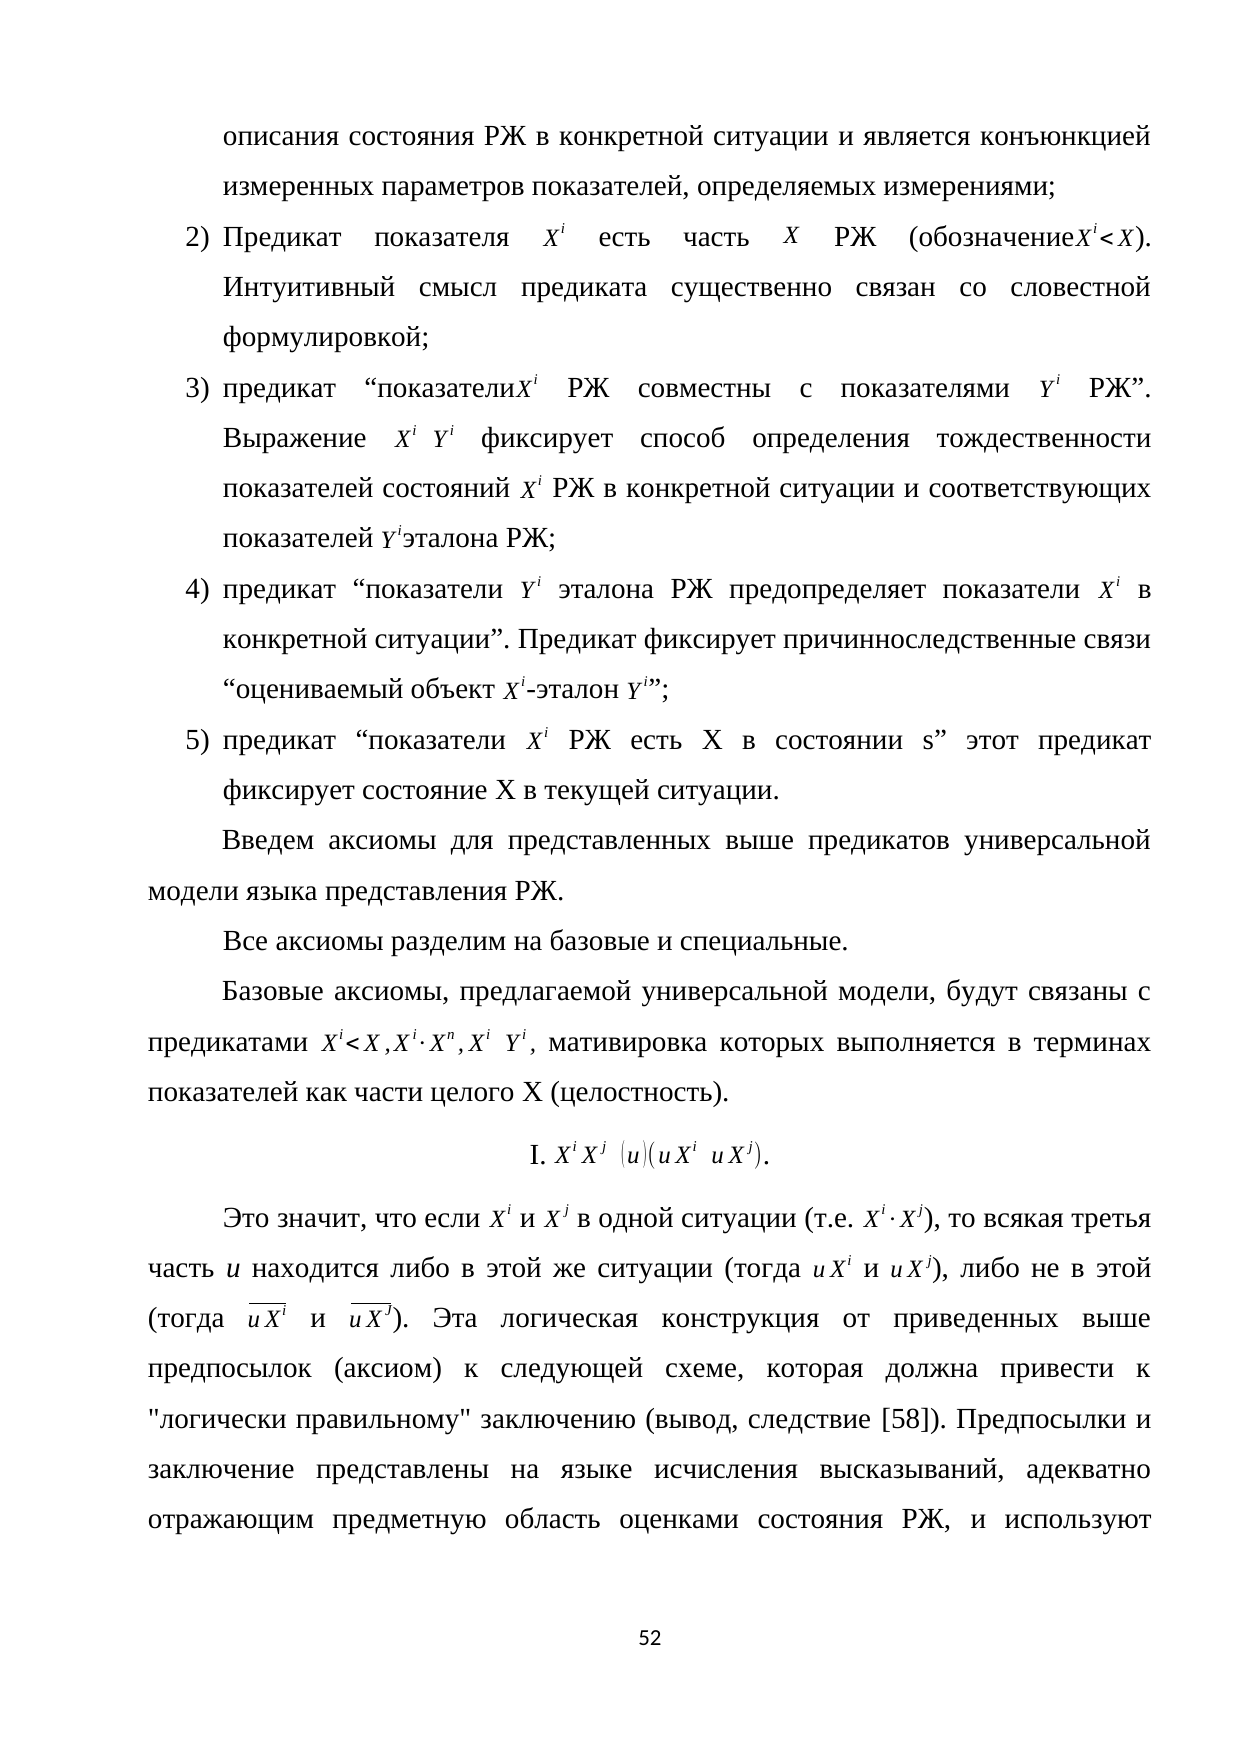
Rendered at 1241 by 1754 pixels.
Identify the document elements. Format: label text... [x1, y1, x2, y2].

text I. . [148, 1137, 1152, 1170]
list предикат “показатели РЖ совместны с показателями РЖ”. Выражение фиксирует способ определения тождественности показателей состояний РЖ в конкретной ситуации и соответствующих показателей эталона РЖ; [185, 370, 1152, 554]
list предикат “показатели РЖ есть X в состоянии s” этот предикат фиксирует состояние X в текущей ситуации. [185, 722, 1152, 806]
list предикат “показатели эталона РЖ предопределяет показатели в конкретной ситуации”. Предикат фиксирует причинноследственные связи “оцениваемый объект -эталон ”; [185, 571, 1152, 705]
text Введем аксиомы для представленных выше предикатов универсальной модели языка представления РЖ. [148, 822, 1152, 906]
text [148, 1200, 1152, 1535]
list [185, 118, 1152, 202]
text Все аксиомы разделим на базовые и специальные. [148, 923, 1152, 957]
text Базовые аксиомы, предлагаемой универсальной модели, будут связаны с предикатами мативировка которых выполняется в терминах показателей как части целого X (целостность). [148, 973, 1152, 1108]
list Предикат показателя есть часть РЖ (обозначение). Интуитивный смысл предиката существенно связан со словестной формулировкой; [185, 219, 1152, 353]
